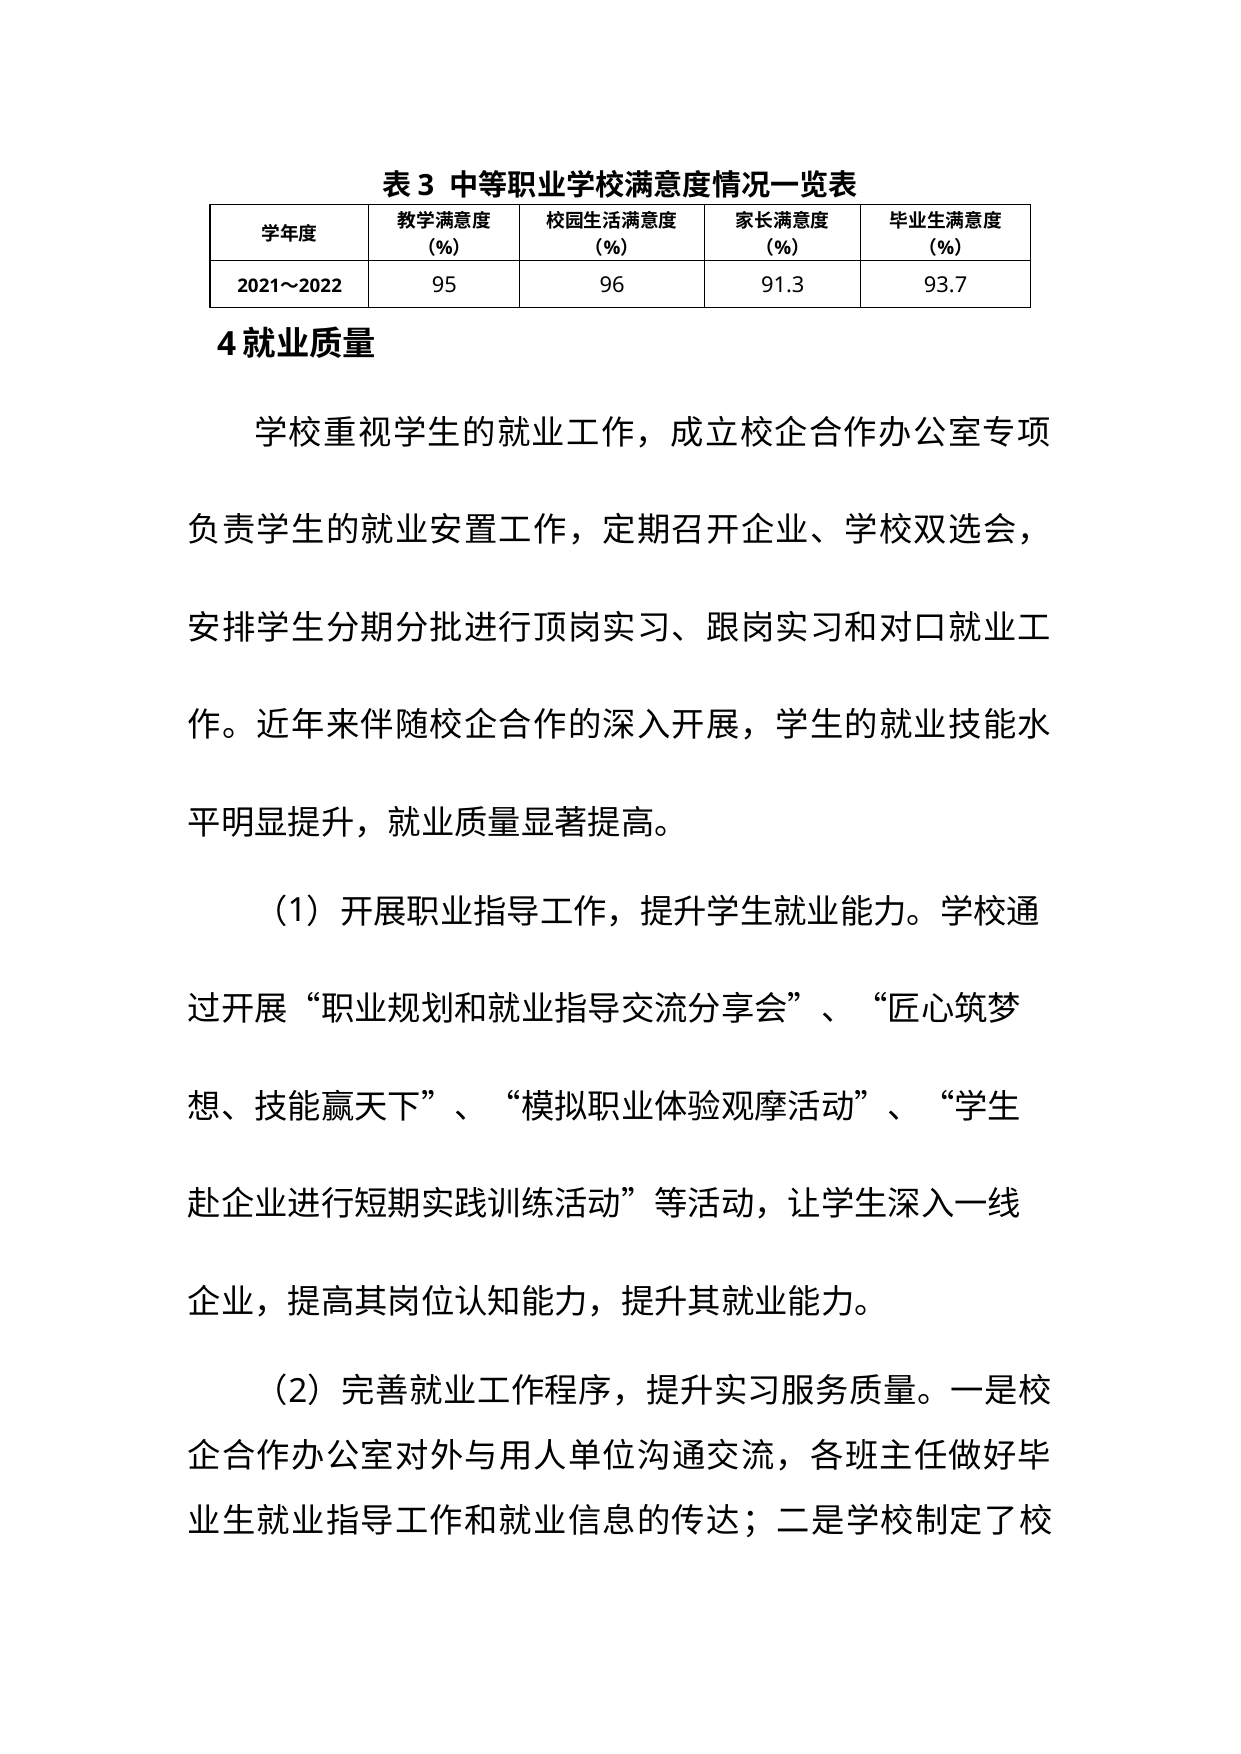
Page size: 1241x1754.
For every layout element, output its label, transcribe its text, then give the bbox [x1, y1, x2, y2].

list （1）开展职业指导工作，提升学生就业能力。学校通过开展“职业规划和就业指导交流分享会”、“匠心筑梦想、技能赢天下”、“模拟职业体验观摩活动”、“学生赴企业进行短期实践训练活动”等活动，让学生深入一线企业，提高其岗位认知能力，提升其就业能力。 [187, 876, 1053, 1331]
table_header 学年度 [211, 205, 368, 260]
text 4就业质量 [187, 308, 1053, 373]
table_cell 91.3 [705, 261, 860, 307]
table_cell 95 [369, 261, 519, 307]
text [187, 1355, 1053, 1550]
table_header 教学满意度（%） [369, 205, 519, 260]
table_cell 2021～2022 [211, 261, 368, 307]
table_header 校园生活满意度（%） [520, 205, 704, 260]
table_cell 93.7 [861, 261, 1030, 307]
text 表3 中等职业学校满意度情况一览表 [187, 162, 1053, 204]
table_cell 96 [520, 261, 704, 307]
table_header 家长满意度（%） [705, 205, 860, 260]
table_header 毕业生满意度（%） [861, 205, 1030, 260]
text 学校重视学生的就业工作，成立校企合作办公室专项负责学生的就业安置工作，定期召开企业、学校双选会，安排学生分期分批进行顶岗实习、跟岗实习和对口就业工作。近年来伴随校企合作的深入开展，学生的就业技能水平明显提升，就业质量显著提高。 [187, 397, 1053, 852]
